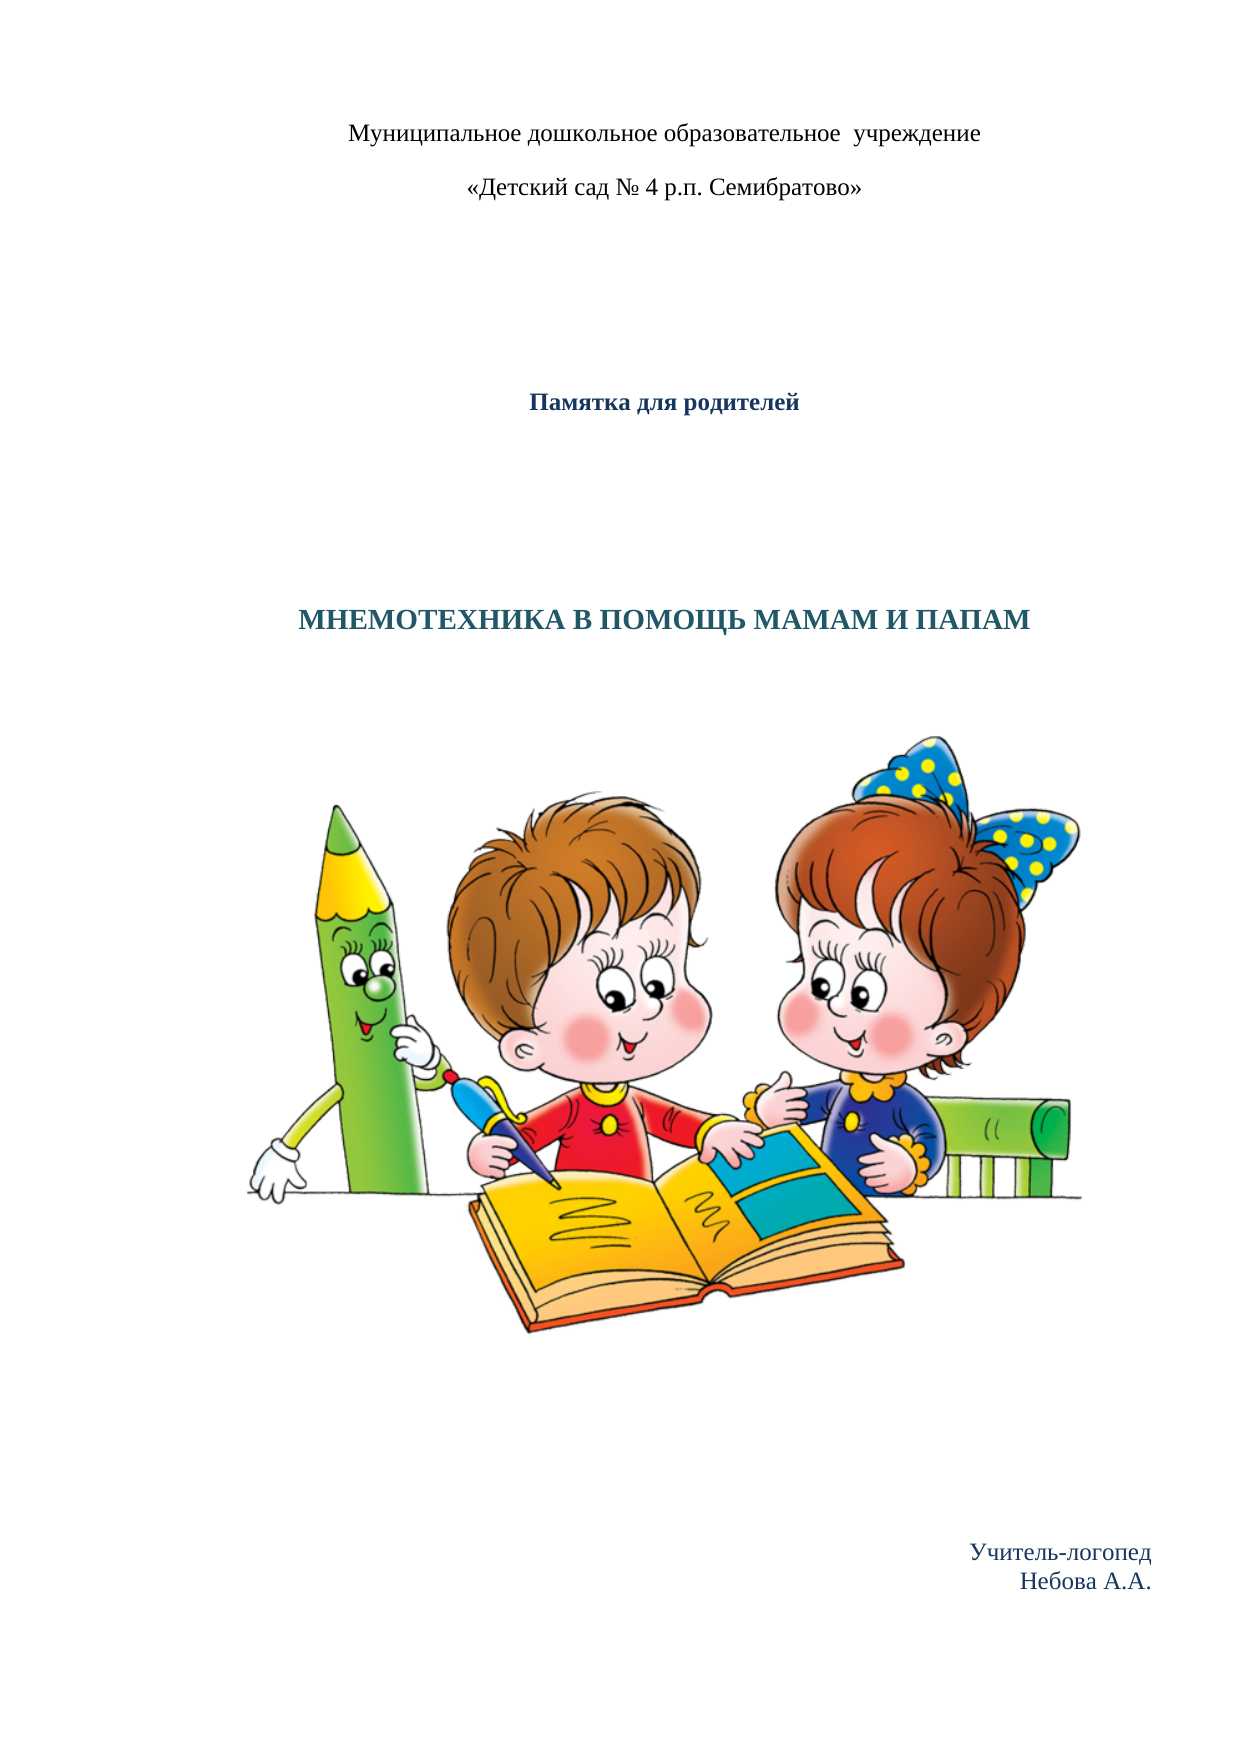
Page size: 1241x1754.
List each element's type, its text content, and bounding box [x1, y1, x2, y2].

text Памятка для родителей [177, 387, 1152, 415]
text Муниципальное дошкольное образовательное учреждение [177, 118, 1152, 147]
text МНЕМОТЕХНИКА В ПОМОЩЬ МАМАМ И ПАПАМ [177, 602, 1152, 636]
text «Детский сад № 4 р.п. Семибратово» [177, 172, 1152, 201]
text Учитель-логопед [177, 1537, 1152, 1566]
picture [247, 720, 1082, 1338]
text Небова А.А. [177, 1566, 1152, 1595]
